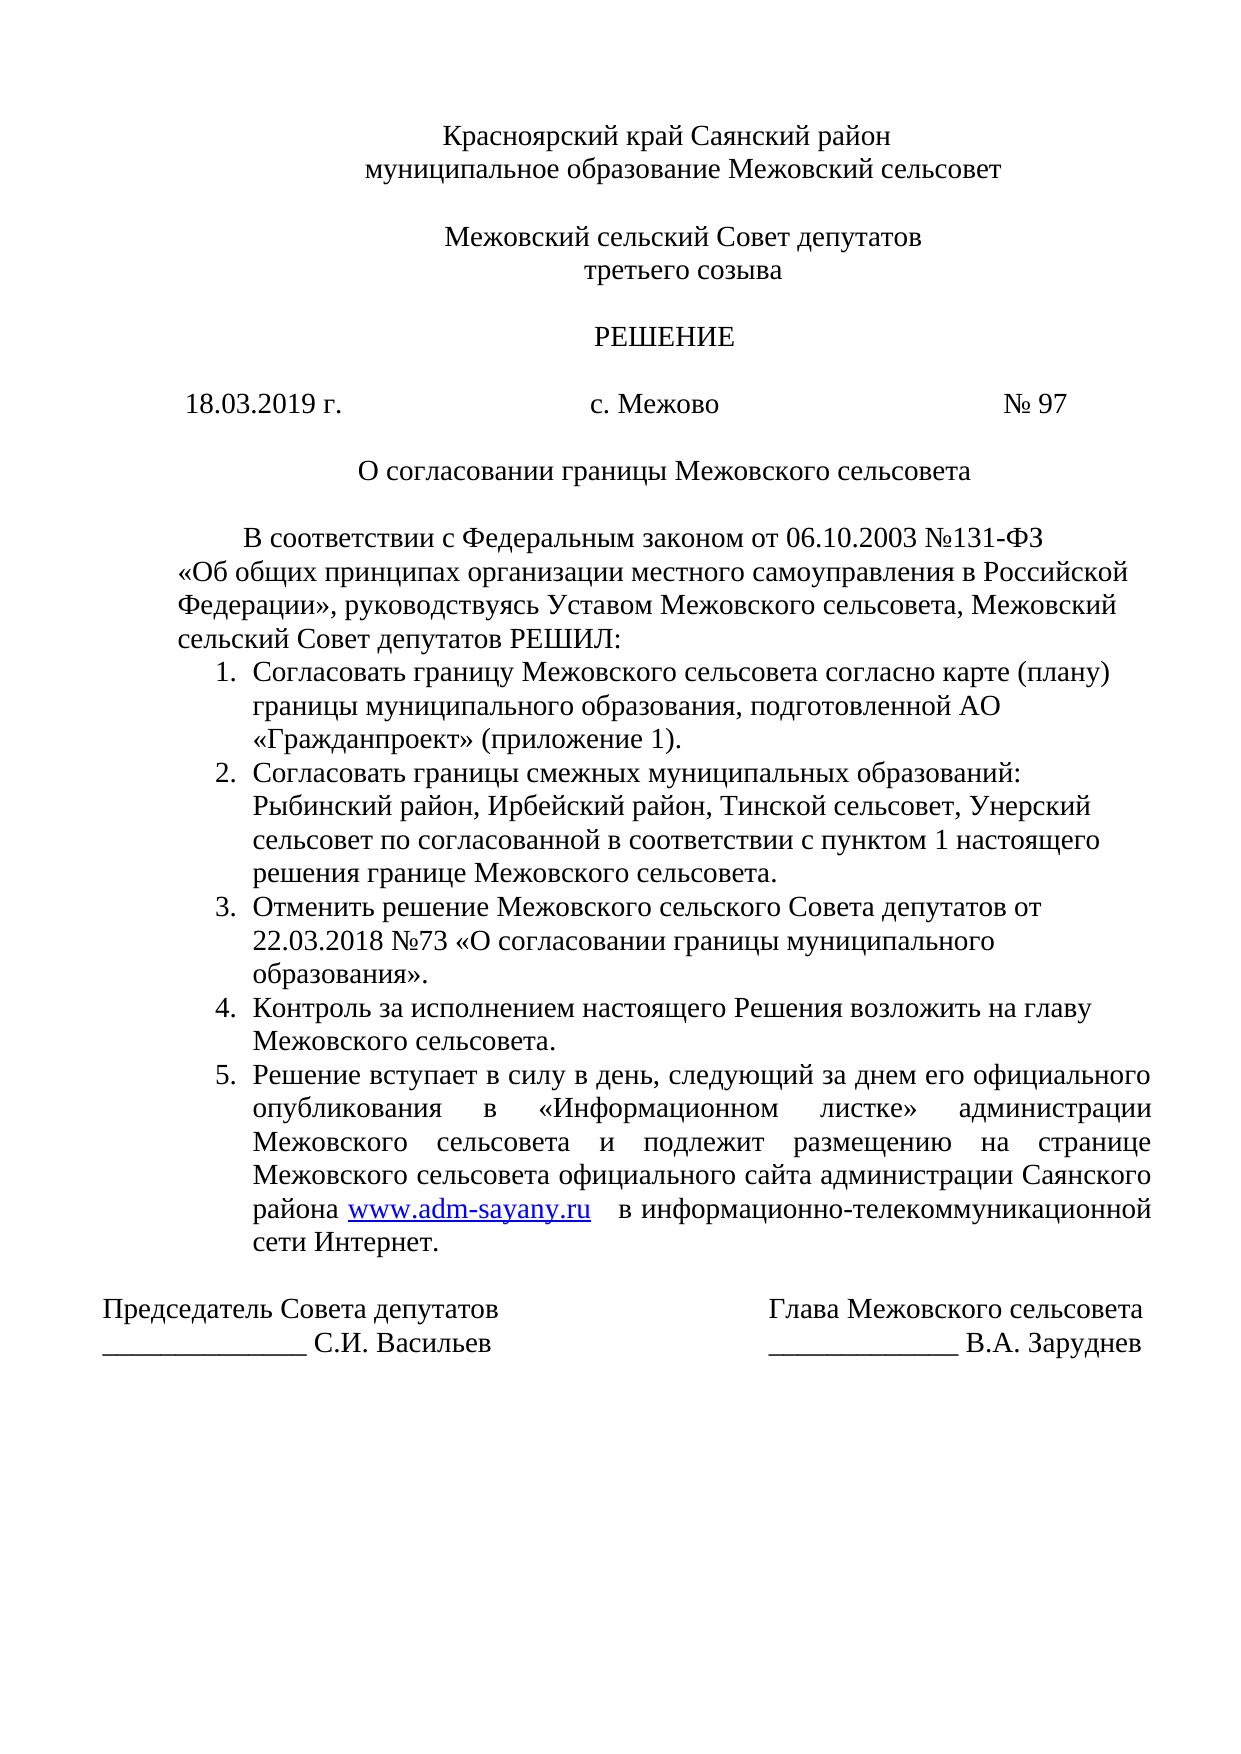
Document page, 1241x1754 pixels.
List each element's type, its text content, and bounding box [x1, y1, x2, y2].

text ______________ С.И. Васильев _____________ В.А. Заруднев [102, 1325, 1152, 1359]
text Межовский сельский Совет депутатов [215, 219, 1152, 252]
text «Об общих принципах организации местного самоуправления в Российской Федерации», руководствуясь Уставом Межовского сельсовета, Межовский сельский Совет депутатов РЕШИЛ: [177, 554, 1152, 654]
text 18.03.2019 г. с. Межово № 97 [177, 386, 1152, 420]
text О согласовании границы Межовского сельсовета [177, 453, 1152, 487]
list Отменить решение Межовского сельского Совета депутатов от 22.03.2018 №73 «О согласовании границы муниципального образования». [215, 889, 1152, 990]
list Контроль за исполнением настоящего Решения возложить на главу Межовского сельсовета. [215, 990, 1152, 1057]
text третьего созыва [215, 252, 1152, 286]
list Согласовать границу Межовского сельсовета согласно карте (плану) границы муниципального образования, подготовленной АО «Гражданпроект» (приложение 1). [215, 654, 1152, 755]
text Красноярский край Саянский район [325, 118, 1152, 152]
text Председатель Совета депутатов Глава Межовского сельсовета [102, 1292, 1152, 1325]
text В соответствии с Федеральным законом от 06.10.2003 №131-ФЗ [177, 520, 1152, 554]
text РЕШЕНИЕ [177, 319, 1152, 353]
list Согласовать границы смежных муниципальных образований: Рыбинский район, Ирбейский район, Тинской сельсовет, Унерский сельсовет по согласованной в соответствии с пунктом 1 настоящего решения границе Межовского сельсовета. [215, 755, 1152, 889]
text муниципальное образование Межовский сельсовет [215, 152, 1152, 185]
list Решение вступает в силу в день, следующий за днем его официального опубликования в «Информационном листке» администрации Межовского сельсовета и подлежит размещению на странице Межовского сельсовета официального сайта администрации Саянского района www.adm-sayany.ru в информационно-телекоммуникационной сети Интернет. [215, 1057, 1152, 1258]
